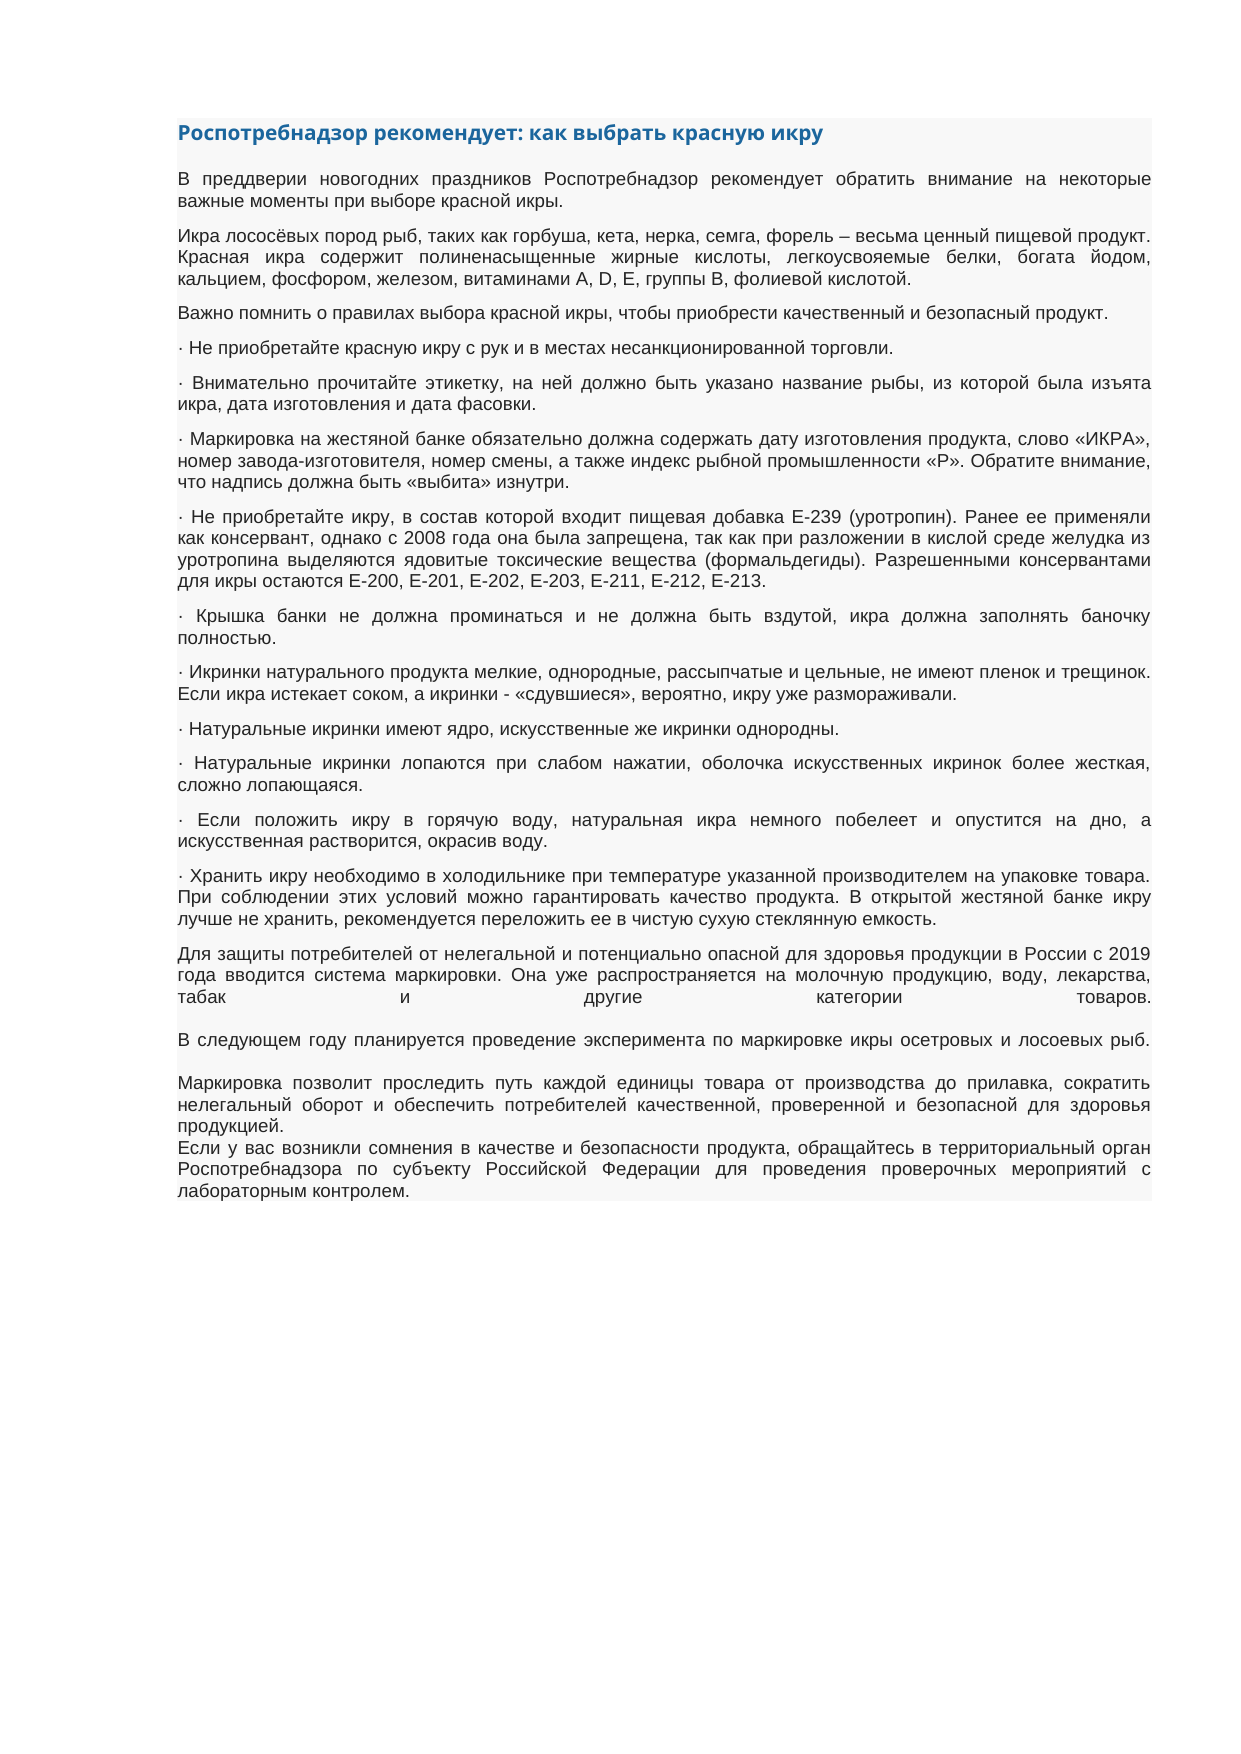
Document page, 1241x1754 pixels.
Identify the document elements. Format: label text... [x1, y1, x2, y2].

text · Не приобретайте икру, в состав которой входит пищевая добавка Е-239 (уротропин). Ранее ее применяли как консервант, однако с 2008 года она была запрещена, так как при разложении в кислой среде желудка из уротропина выделяются ядовитые токсические вещества (формальдегиды). Разрешенными консервантами для икры остаются Е-200, Е-201, Е-202, Е-203, Е-211, Е-212, Е-213. [177, 506, 1152, 592]
text · Натуральные икринки лопаются при слабом нажатии, оболочка искусственных икринок более жесткая, сложно лопающаяся. [177, 752, 1152, 795]
text · Натуральные икринки имеют ядро, искусственные же икринки однородны. [177, 717, 1152, 739]
text Для защиты потребителей от нелегальной и потенциально опасной для здоровья продукции в России с 2019 года вводится система маркировки. Она уже распространяется на молочную продукцию, воду, лекарства, табак и другие категории товаров. В следующем году планируется проведение эксперимента по маркировке икры осетровых и лосоевых рыб. Маркировка позволит проследить путь каждой единицы товара от производства до прилавка, сократить нелегальный оборот и обеспечить потребителей качественной, проверенной и безопасной для здоровья продукцией. [177, 942, 1152, 1137]
text Роспотребнадзор рекомендует: как выбрать красную икру [177, 118, 1152, 147]
text Икра лососёвых пород рыб, таких как горбуша, кета, нерка, семга, форель – весьма ценный пищевой продукт. Красная икра содержит полиненасыщенные жирные кислоты, легкоусвояемые белки, богата йодом, кальцием, фосфором, железом, витаминами А, D, Е, группы В, фолиевой кислотой. [177, 224, 1152, 289]
text Если у вас возникли сомнения в качестве и безопасности продукта, обращайтесь в территориальный орган Роспотребнадзора по субъекту Российской Федерации для проведения проверочных мероприятий с лабораторным контролем. [177, 1137, 1152, 1201]
text · Хранить икру необходимо в холодильнике при температуре указанной производителем на упаковке товара. При соблюдении этих условий можно гарантировать качество продукта. В открытой жестяной банке икру лучше не хранить, рекомендуется переложить ее в чистую сухую стеклянную емкость. [177, 865, 1152, 929]
text · Маркировка на жестяной банке обязательно должна содержать дату изготовления продукта, слово «ИКРА», номер завода-изготовителя, номер смены, а также индекс рыбной промышленности «Р». Обратите внимание, что надпись должна быть «выбита» изнутри. [177, 428, 1152, 492]
text · Если положить икру в горячую воду, натуральная икра немного побелеет и опустится на дно, а искусственная растворится, окрасив воду. [177, 808, 1152, 852]
text · Икринки натурального продукта мелкие, однородные, рассыпчатые и цельные, не имеют пленок и трещинок. Если икра истекает соком, а икринки - «сдувшиеся», вероятно, икру уже размораживали. [177, 661, 1152, 704]
text · Не приобретайте красную икру с рук и в местах несанкционированной торговли. [177, 337, 1152, 358]
text · Крышка банки не должна проминаться и не должна быть вздутой, икра должна заполнять баночку полностью. [177, 605, 1152, 648]
text В преддверии новогодних праздников Роспотребнадзор рекомендует обратить внимание на некоторые важные моменты при выборе красной икры. [177, 168, 1152, 211]
text Важно помнить о правилах выбора красной икры, чтобы приобрести качественный и безопасный продукт. [177, 302, 1152, 324]
text · Внимательно прочитайте этикетку, на ней должно быть указано название рыбы, из которой была изъята икра, дата изготовления и дата фасовки. [177, 372, 1152, 415]
